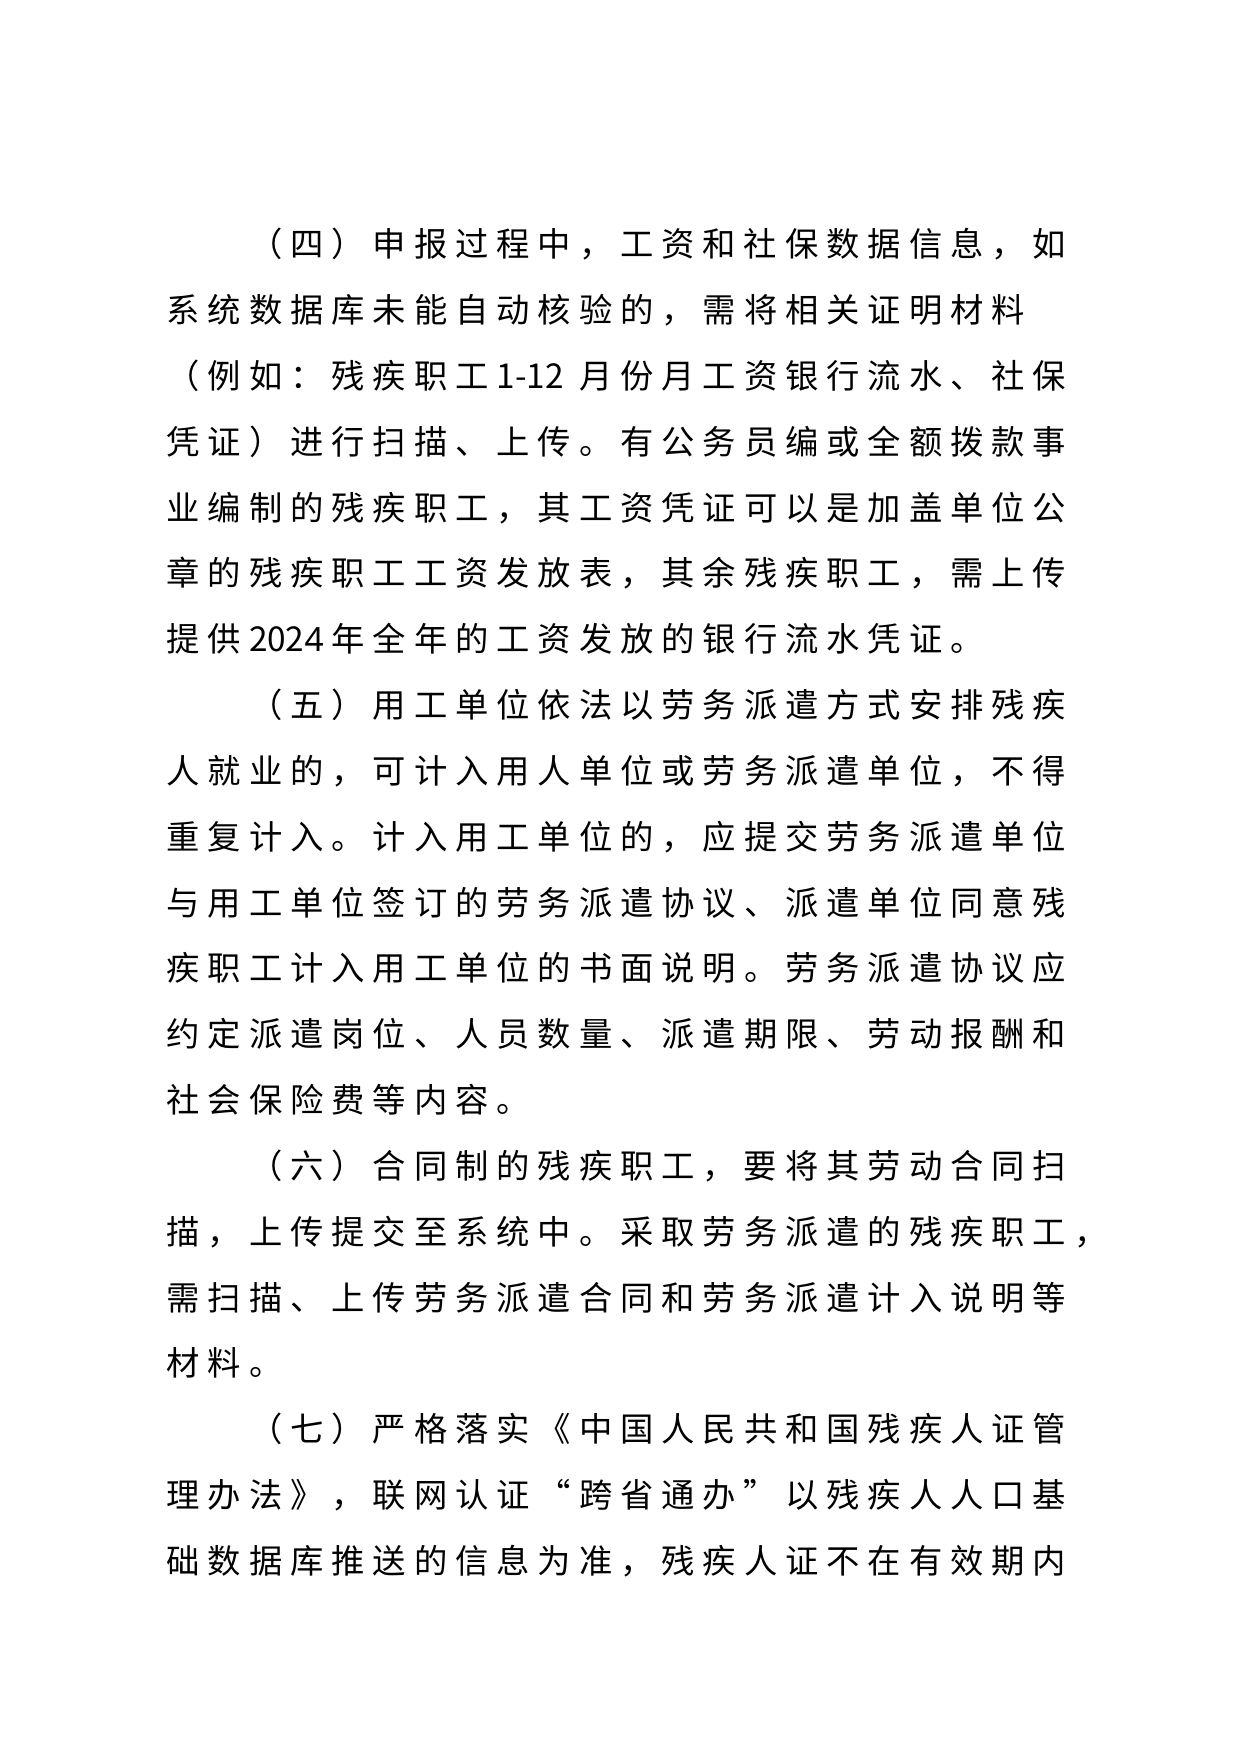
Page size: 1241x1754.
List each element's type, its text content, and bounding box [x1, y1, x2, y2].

text （四）申报过程中，工资和社保数据信息，如系统数据库未能自动核验的，需将相关证明材料（例如：残疾职工1-12月份月工资银行流水、社保凭证）进行扫描、上传。有公务员编或全额拨款事业编制的残疾职工，其工资凭证可以是加盖单位公章的残疾职工工资发放表，其余残疾职工，需上传提供2024年全年的工资发放的银行流水凭证。 [166, 209, 1074, 670]
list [166, 1394, 1074, 1592]
list （六）合同制的残疾职工，要将其劳动合同扫描，上传提交至系统中。采取劳务派遣的残疾职工，需扫描、上传劳务派遣合同和劳务派遣计入说明等材料。 [166, 1131, 1074, 1394]
list （五）用工单位依法以劳务派遣方式安排残疾人就业的，可计入用人单位或劳务派遣单位，不得重复计入。计入用工单位的，应提交劳务派遣单位与用工单位签订的劳务派遣协议、派遣单位同意残疾职工计入用工单位的书面说明。劳务派遣协议应约定派遣岗位、人员数量、派遣期限、劳动报酬和社会保险费等内容。 [166, 670, 1074, 1131]
